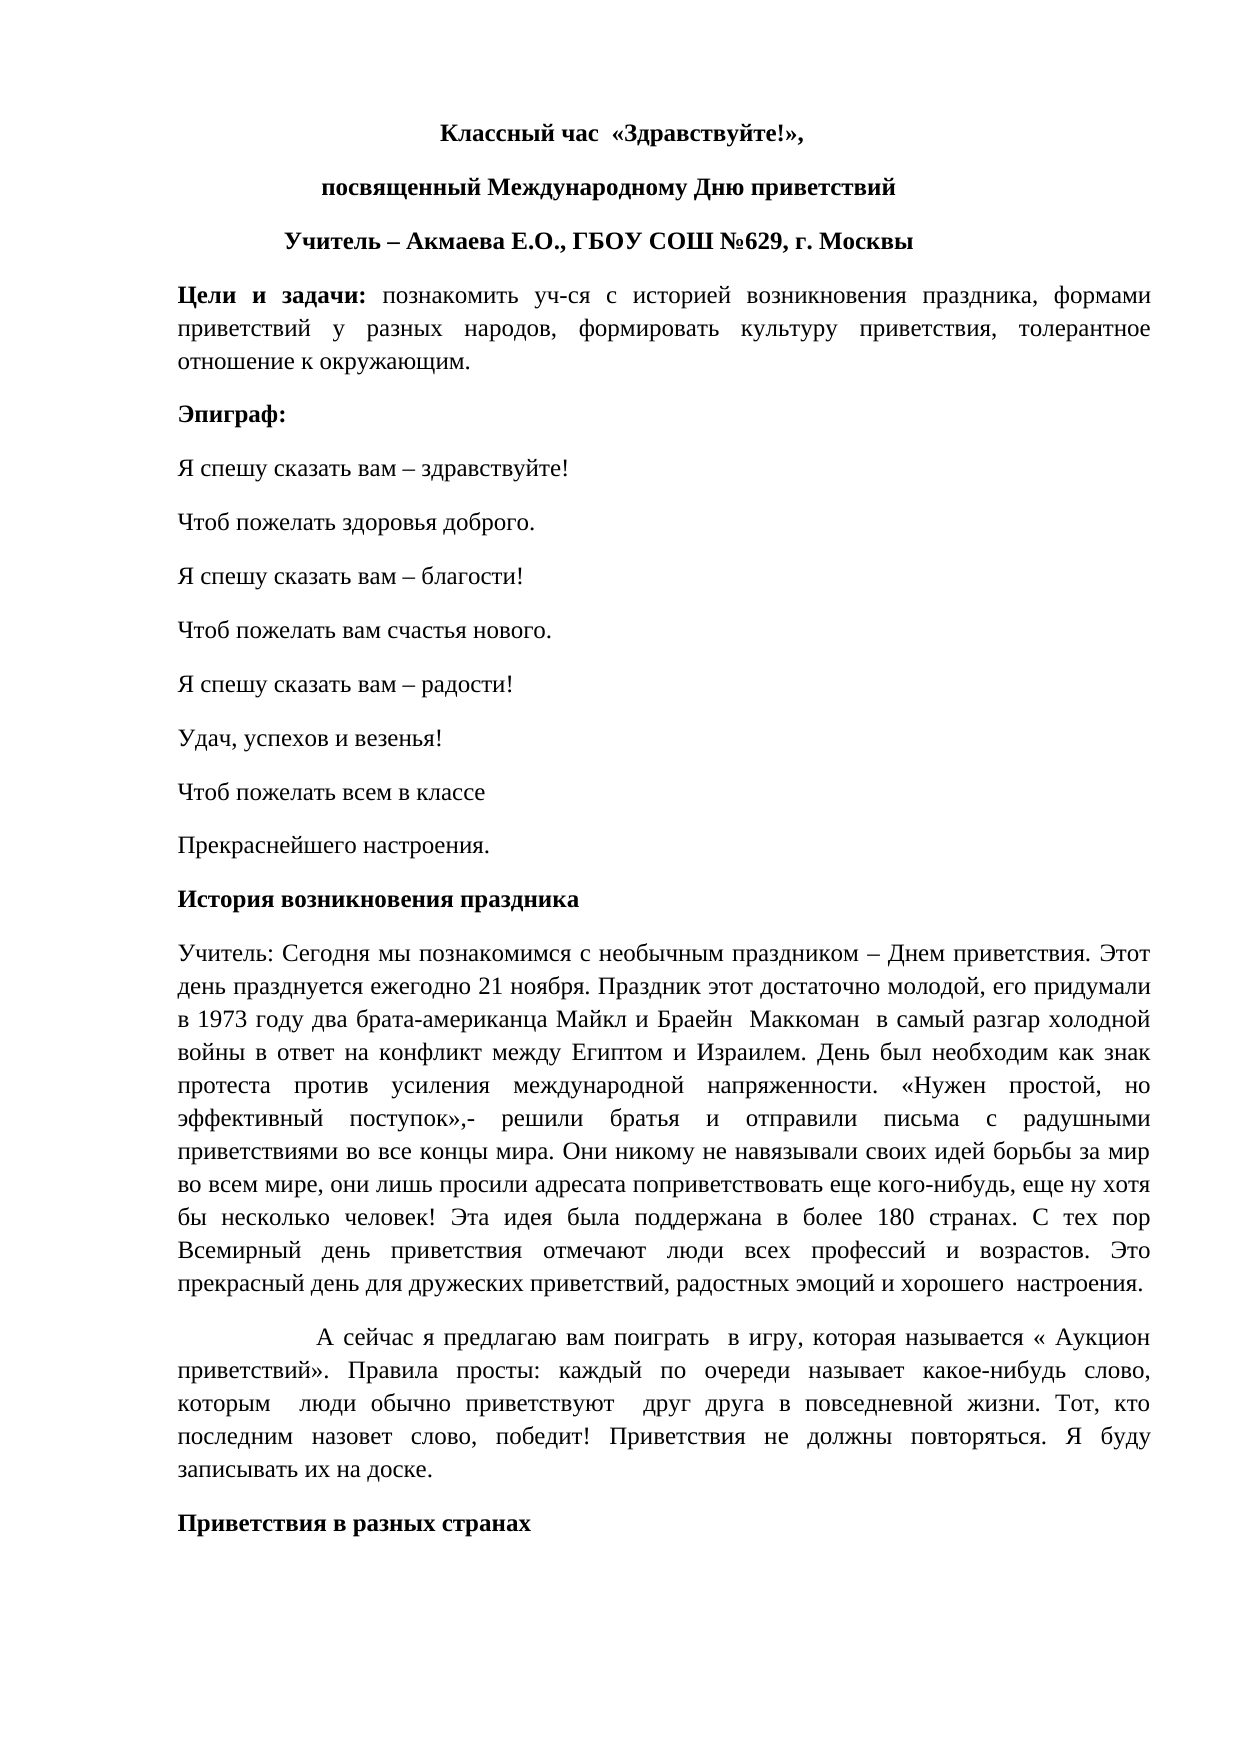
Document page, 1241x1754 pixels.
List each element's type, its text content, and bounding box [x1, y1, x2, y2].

text Классный час «Здравствуйте!», [177, 118, 1152, 147]
text Я спешу сказать вам – радости! [177, 669, 1152, 698]
text История возникновения праздника [177, 884, 1152, 913]
text Удач, успехов и везенья! [177, 723, 1152, 751]
text Чтоб пожелать здоровья доброго. [177, 507, 1152, 536]
text Учитель: Сегодня мы познакомимся с необычным праздником – Днем приветствия. Этот день празднуется ежегодно 21 ноября. Праздник этот достаточно молодой, его придумали в 1973 году два брата-американца Майкл и Браейн Маккоман в самый разгар холодной войны в ответ на конфликт между Египтом и Израилем. День был необходим как знак протеста против усиления международной напряженности. «Нужен простой, но эффективный поступок»,- решили братья и отправили письма с радушными приветствиями во все концы мира. Они никому не навязывали своих идей борьбы за мир во всем мире, они лишь просили адресата поприветствовать еще кого-нибудь, еще ну хотя бы несколько человек! Эта идея была поддержана в более 180 странах. С тех пор Всемирный день приветствия отмечают люди всех профессий и возрастов. Это прекрасный день для дружеских приветствий, радостных эмоций и хорошего настроения. [177, 938, 1152, 1297]
text Я спешу сказать вам – здравствуйте! [177, 453, 1152, 482]
text Учитель – Акмаева Е.О., ГБОУ СОШ №629, г. Москвы [177, 226, 1152, 254]
text А сейчас я предлагаю вам поиграть в игру, которая называется « Аукцион приветствий». Правила просты: каждый по очереди называет какое-нибудь слово, которым люди обычно приветствуют друг друга в повседневной жизни. Тот, кто последним назовет слово, победит! Приветствия не должны повторяться. Я буду записывать их на доске. [177, 1322, 1152, 1483]
text Прекраснейшего настроения. [177, 830, 1152, 859]
text Чтоб пожелать всем в классе [177, 777, 1152, 805]
text Эпиграф: [177, 399, 1152, 428]
text Цели и задачи: познакомить уч-ся с историей возникновения праздника, формами приветствий у разных народов, формировать культуру приветствия, толерантное отношение к окружающим. [177, 280, 1152, 374]
text посвященный Международному Дню приветствий [177, 172, 1152, 201]
text Приветствия в разных странах [177, 1508, 1152, 1537]
text Я спешу сказать вам – благости! [177, 561, 1152, 590]
text Чтоб пожелать вам счастья нового. [177, 615, 1152, 644]
